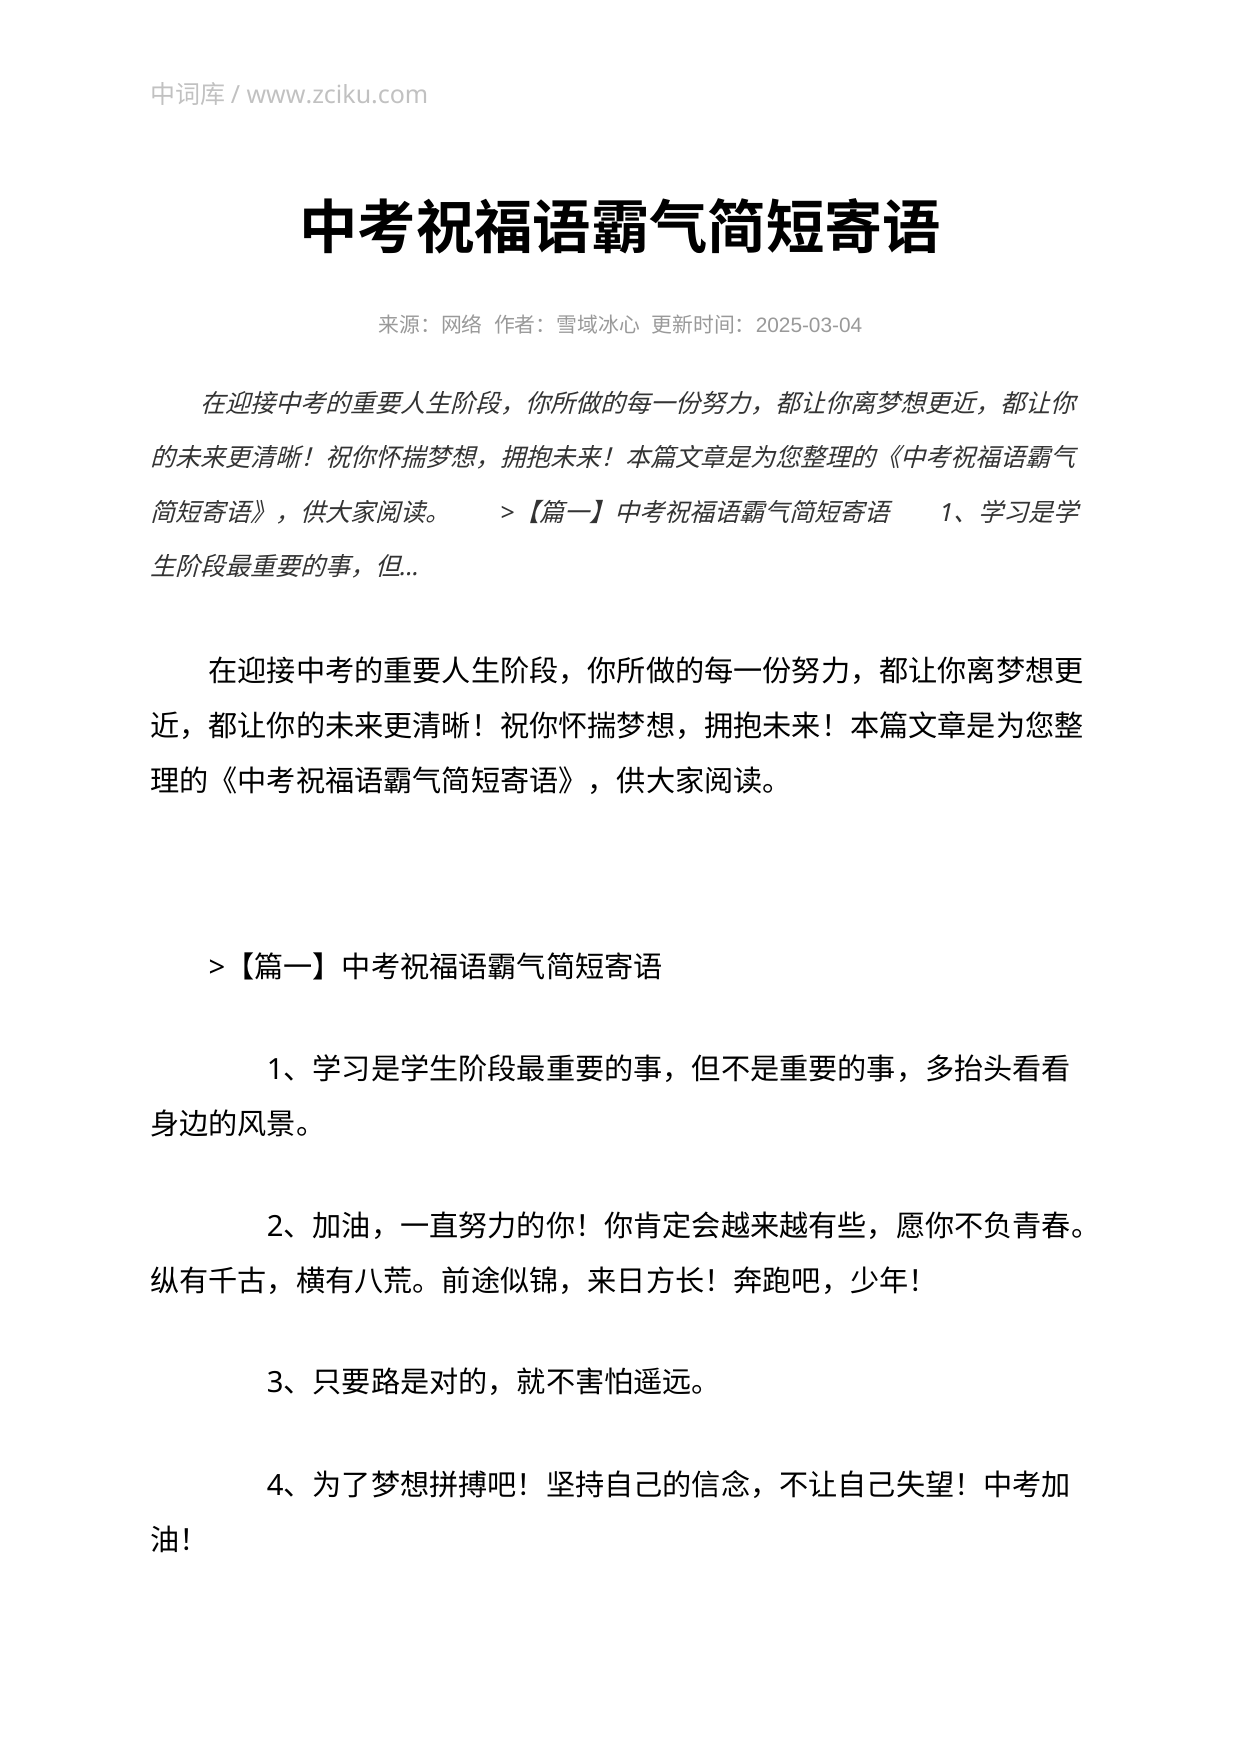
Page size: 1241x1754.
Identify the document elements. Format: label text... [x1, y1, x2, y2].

subtitle 中考祝福语霸气简短寄语 [150, 181, 1090, 266]
text 在迎接中考的重要人生阶段，你所做的每一份努力，都让你离梦想更近，都让你的未来更清晰！祝你怀揣梦想，拥抱未来！本篇文章是为您整理的《中考祝福语霸气简短寄语》，供大家阅读。 [150, 648, 1090, 800]
text >【篇一】中考祝福语霸气简短寄语 [150, 943, 1090, 986]
text 2、加油，一直努力的你！你肯定会越来越有些，愿你不负青春。纵有千古，横有八荒。前途似锦，来日方长！奔跑吧，少年！ [150, 1202, 1090, 1299]
text 1、学习是学生阶段最重要的事，但不是重要的事，多抬头看看身边的风景。 [150, 1046, 1090, 1143]
text 3、只要路是对的，就不害怕遥远。 [150, 1359, 1090, 1401]
text 来源：网络 作者：雪域冰心 更新时间：2025-03-04 [150, 313, 1090, 337]
text 4、为了梦想拼搏吧！坚持自己的信念，不让自己失望！中考加油！ [150, 1461, 1090, 1558]
text 在迎接中考的重要人生阶段，你所做的每一份努力，都让你离梦想更近，都让你的未来更清晰！祝你怀揣梦想，拥抱未来！本篇文章是为您整理的《中考祝福语霸气简短寄语》，供大家阅读。 >【篇一】中考祝福语霸气简短寄语 1、学习是学生阶段最重要的事，但... [150, 383, 1090, 583]
